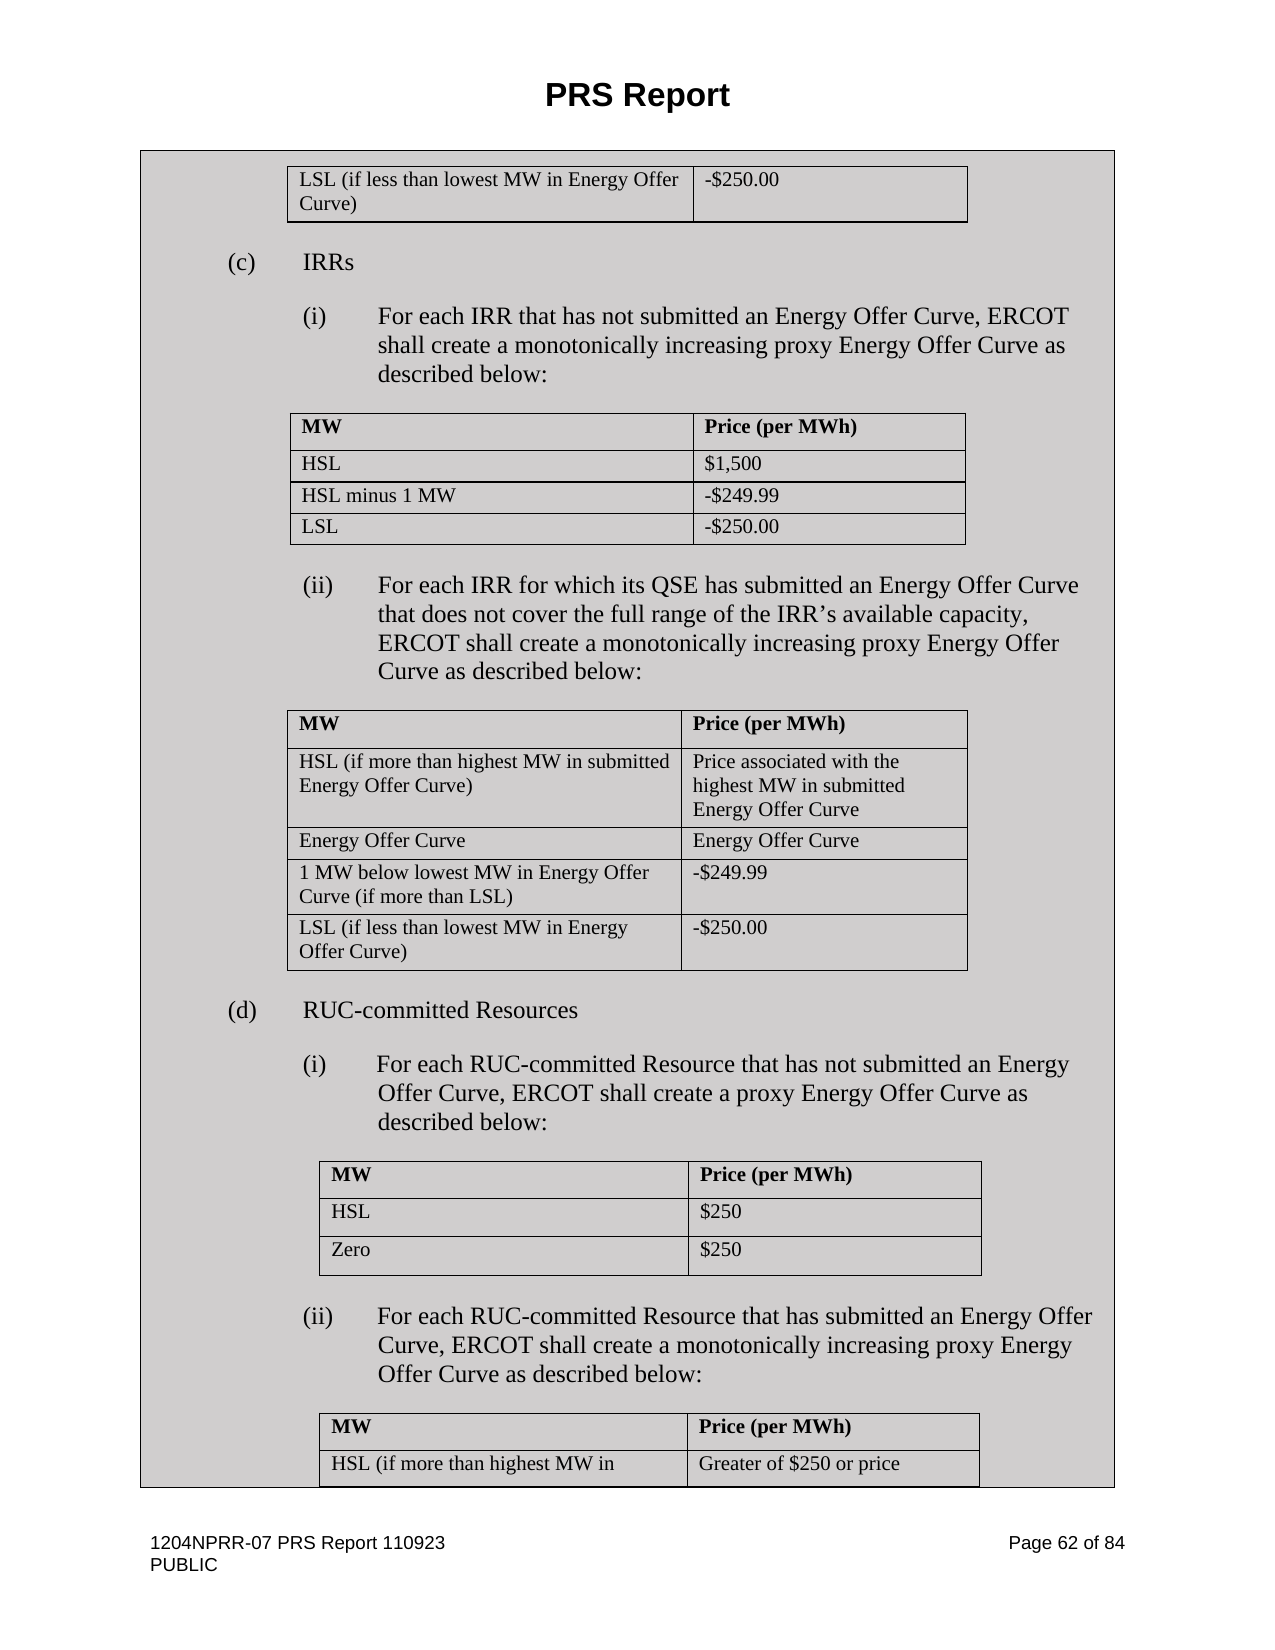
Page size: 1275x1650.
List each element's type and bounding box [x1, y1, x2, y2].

table_header [141, 151, 1114, 1487]
